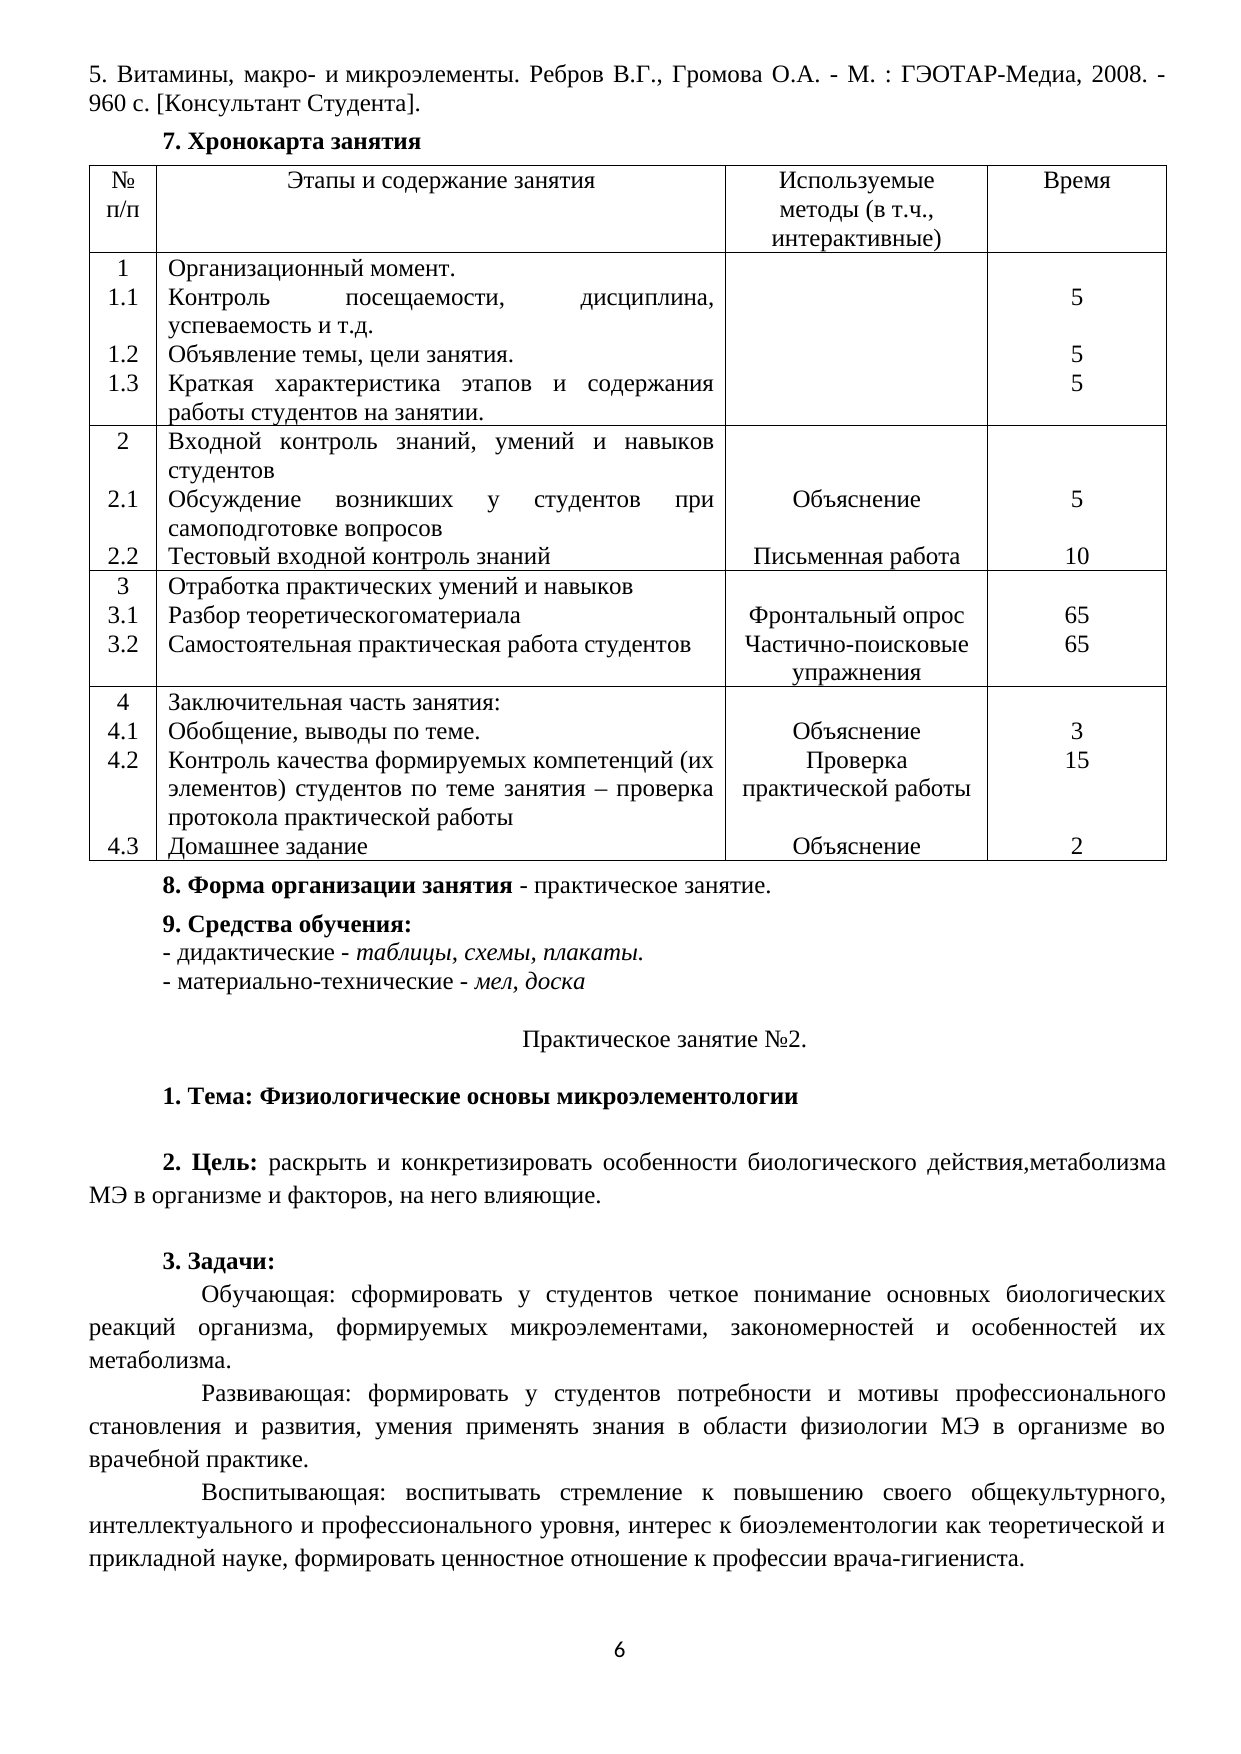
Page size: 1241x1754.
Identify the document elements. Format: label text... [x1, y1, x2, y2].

table_cell 1 1.1 1.2 1.3 [90, 253, 156, 425]
table_cell 3 3.1 3.2 [90, 571, 156, 686]
text 2. Цель: раскрыть и конкретизировать особенности биологического действия,метаболизма МЭ в организме и факторов, на него влияющие. [89, 1147, 1167, 1209]
text Обучающая: сформировать у студентов четкое понимание основных биологических реакций организма, формируемых микроэлементами, закономерностей и особенностей их метаболизма. [89, 1279, 1167, 1374]
table_header Этапы и содержание занятия [157, 166, 725, 252]
table_cell [726, 253, 987, 425]
table_cell Входной контроль знаний, умений и навыков студентов Обсуждение возникших у студентов при самоподготовке вопросов Тестовый входной контроль знаний [157, 426, 725, 570]
text 5. Витамины, макро- и микроэлементы. Ребров В.Г., Громова О.А. - М. : ГЭОТАР-Медиа, 2008. - 960 с. [Консультант Студента]. [89, 59, 1167, 117]
text 3. Задачи: [89, 1246, 1167, 1275]
table_cell Отработка практических умений и навыков Разбор теоретическогоматериала Самостоятельная практическая работа студентов [157, 571, 725, 686]
text 7. Хронокарта занятия [89, 126, 1167, 155]
text Практическое занятие №2. [89, 1024, 1167, 1052]
text Воспитывающая: воспитывать стремление к повышению своего общекультурного, интеллектуального и профессионального уровня, интерес к биоэлементологии как теоретической и прикладной науке, формировать ценностное отношение к профессии врача-гигиениста. [89, 1477, 1167, 1572]
table_cell Заключительная часть занятия: Обобщение, выводы по теме. Контроль качества формируемых компетенций (их элементов) студентов по теме занятия – проверка протокола практической работы Домашнее задание [157, 687, 725, 860]
text 8. Форма организации занятия - практическое занятие. [89, 870, 1167, 899]
table_cell 4 4.1 4.2 4.3 [90, 687, 156, 860]
table_header № п/п [90, 166, 156, 252]
table_cell 5 5 5 [988, 253, 1166, 425]
table_header Используемые методы (в т.ч., интерактивные) [726, 166, 987, 252]
text - дидактические - таблицы, схемы, плакаты. [89, 937, 1167, 966]
table_cell Фронтальный опрос Частично-поисковые упражнения [726, 571, 987, 686]
text 9. Средства обучения: [89, 909, 1167, 937]
table_cell Объяснение Проверка практической работы Объяснение [726, 687, 987, 860]
text Развивающая: формировать у студентов потребности и мотивы профессионального становления и развития, умения применять знания в области физиологии МЭ в организме во врачебной практике. [89, 1378, 1167, 1473]
table_cell 5 10 [988, 426, 1166, 570]
table_cell 3 15 2 [988, 687, 1166, 860]
table_cell 65 65 [988, 571, 1166, 686]
table_cell Организационный момент. Контроль посещаемости, дисциплина, успеваемость и т.д. Объявление темы, цели занятия. Краткая характеристика этапов и содержания работы студентов на занятии. [157, 253, 725, 425]
table_header Время [988, 166, 1166, 252]
table_cell Объяснение Письменная работа [726, 426, 987, 570]
text 1. Тема: Физиологические основы микроэлементологии [162, 1081, 1167, 1110]
text - материально-технические - мел, доска [89, 966, 1167, 995]
table_cell 2 2.1 2.2 [90, 426, 156, 570]
